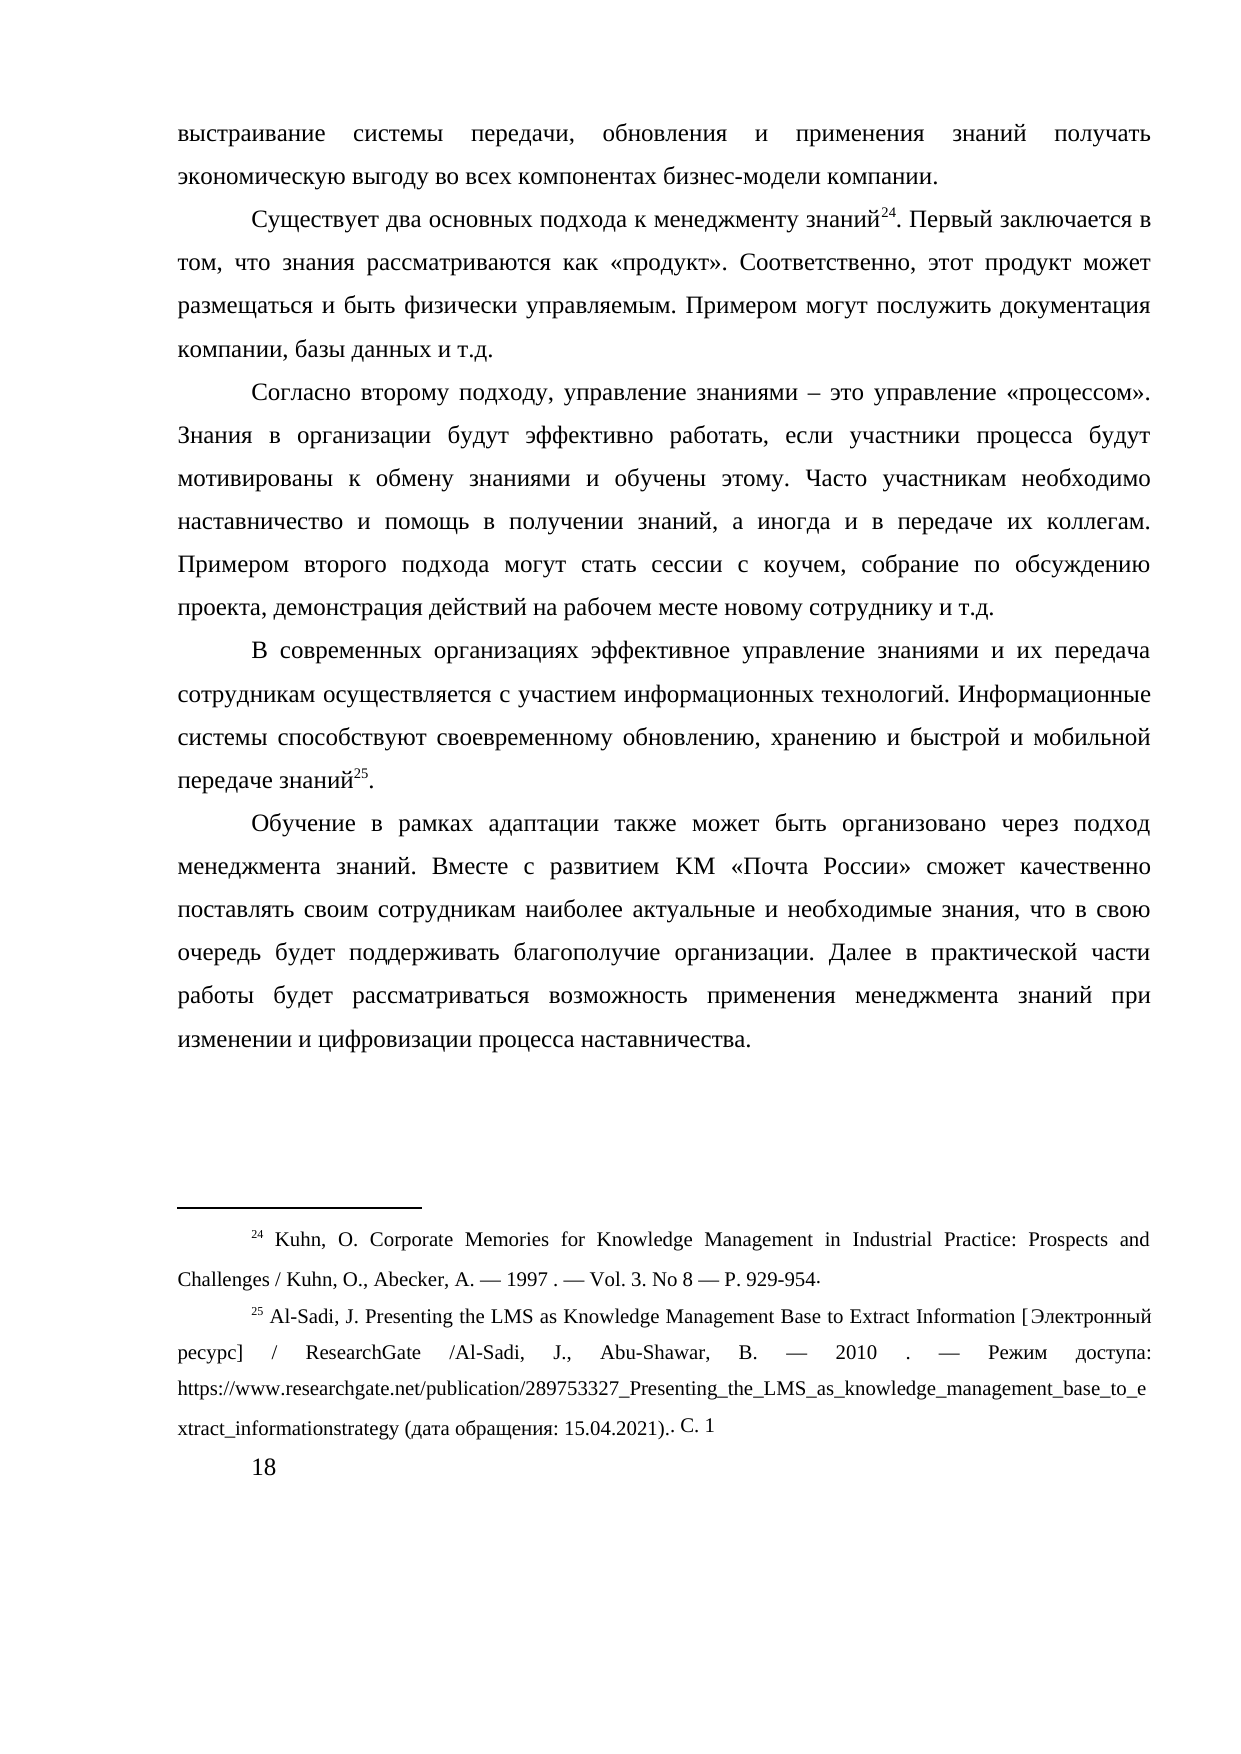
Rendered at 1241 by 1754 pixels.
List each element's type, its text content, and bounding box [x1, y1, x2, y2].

text Для того, чтобы наиболее эффективно использовать знания компании, обучение должно быть организовано через подход управления знаниями (также известный как «Менеджмент знаний», «knowledge management» или «KM»). Согласно первоначальному определению, knowledge management – это попытки компании максимизировать эффект от управления знаниями [Wiig K.M., 1997]. Основная цель KM в том, чтобы через выстраивание системы передачи, обновления и применения знаний получать экономическую выгоду во всех компонентах бизнес-модели компании. [177, 118, 1152, 190]
text В современных организациях эффективное управление знаниями и их передача сотрудникам осуществляется с участием информационных технологий. Информационные системы способствуют своевременному обновлению, хранению и быстрой и мобильной передаче знаний. [177, 636, 1152, 794]
text Согласно второму подходу, управление знаниями – это управление «процессом». Знания в организации будут эффективно работать, если участники процесса будут мотивированы к обмену знаниями и обучены этому. Часто участникам необходимо наставничество и помощь в получении знаний, а иногда и в передаче их коллегам. Примером второго подхода могут стать сессии с коучем, собрание по обсуждению проекта, демонстрация действий на рабочем месте новому сотруднику и т.д. [177, 377, 1152, 621]
text Обучение в рамках адаптации также может быть организовано через подход менеджмента знаний. Вместе с развитием KM «Почта России» сможет качественно поставлять своим сотрудникам наиболее актуальные и необходимые знания, что в свою очередь будет поддерживать благополучие организации. Далее в практической части работы будет рассматриваться возможность применения менеджмента знаний при изменении и цифровизации процесса наставничества. [177, 808, 1152, 1052]
text Существует два основных подхода к менеджменту знаний. Первый заключается в том, что знания рассматриваются как «продукт». Соответственно, этот продукт может размещаться и быть физически управляемым. Примером могут послужить документация компании, базы данных и т.д. [177, 204, 1152, 362]
